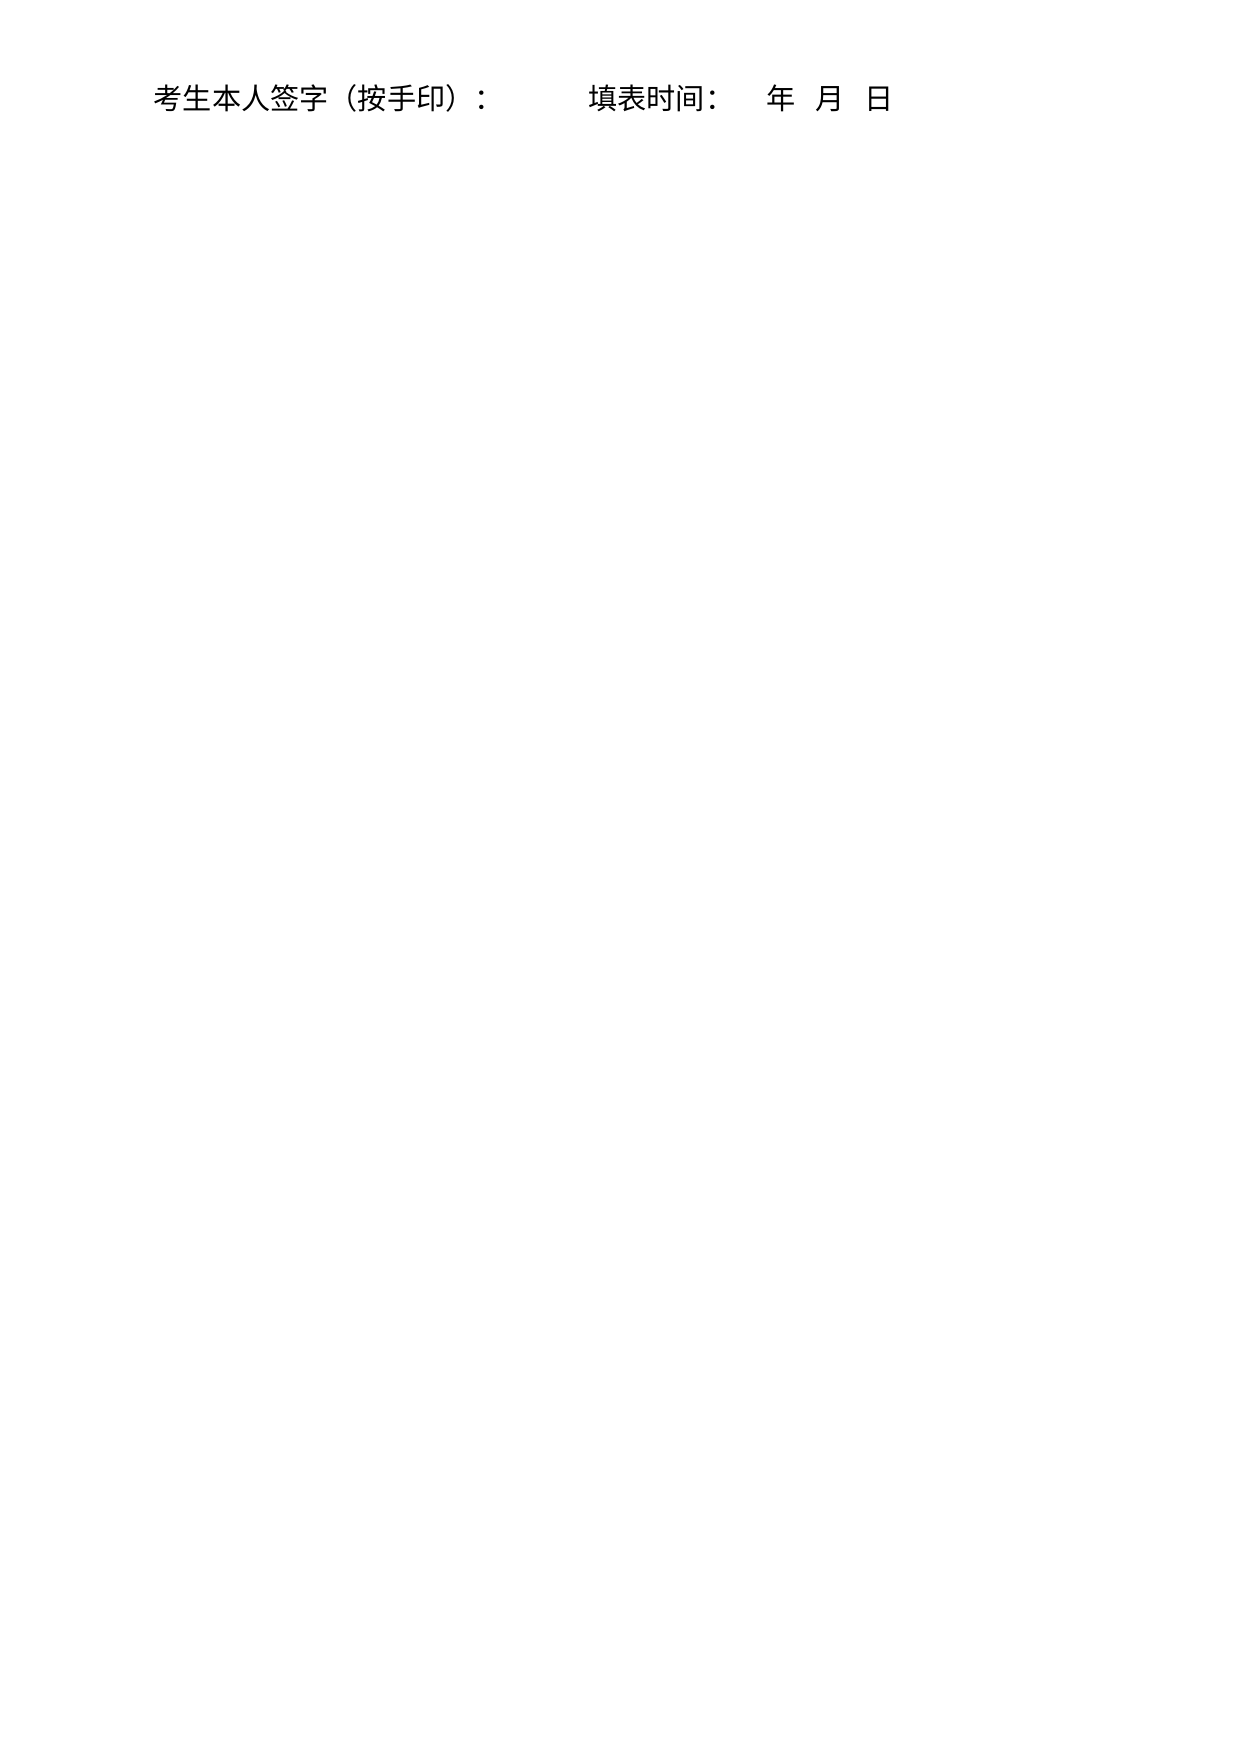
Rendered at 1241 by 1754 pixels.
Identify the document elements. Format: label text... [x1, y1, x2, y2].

text 考生本人签字（按手印）： 填表时间： 年 月 日 [153, 64, 1081, 129]
